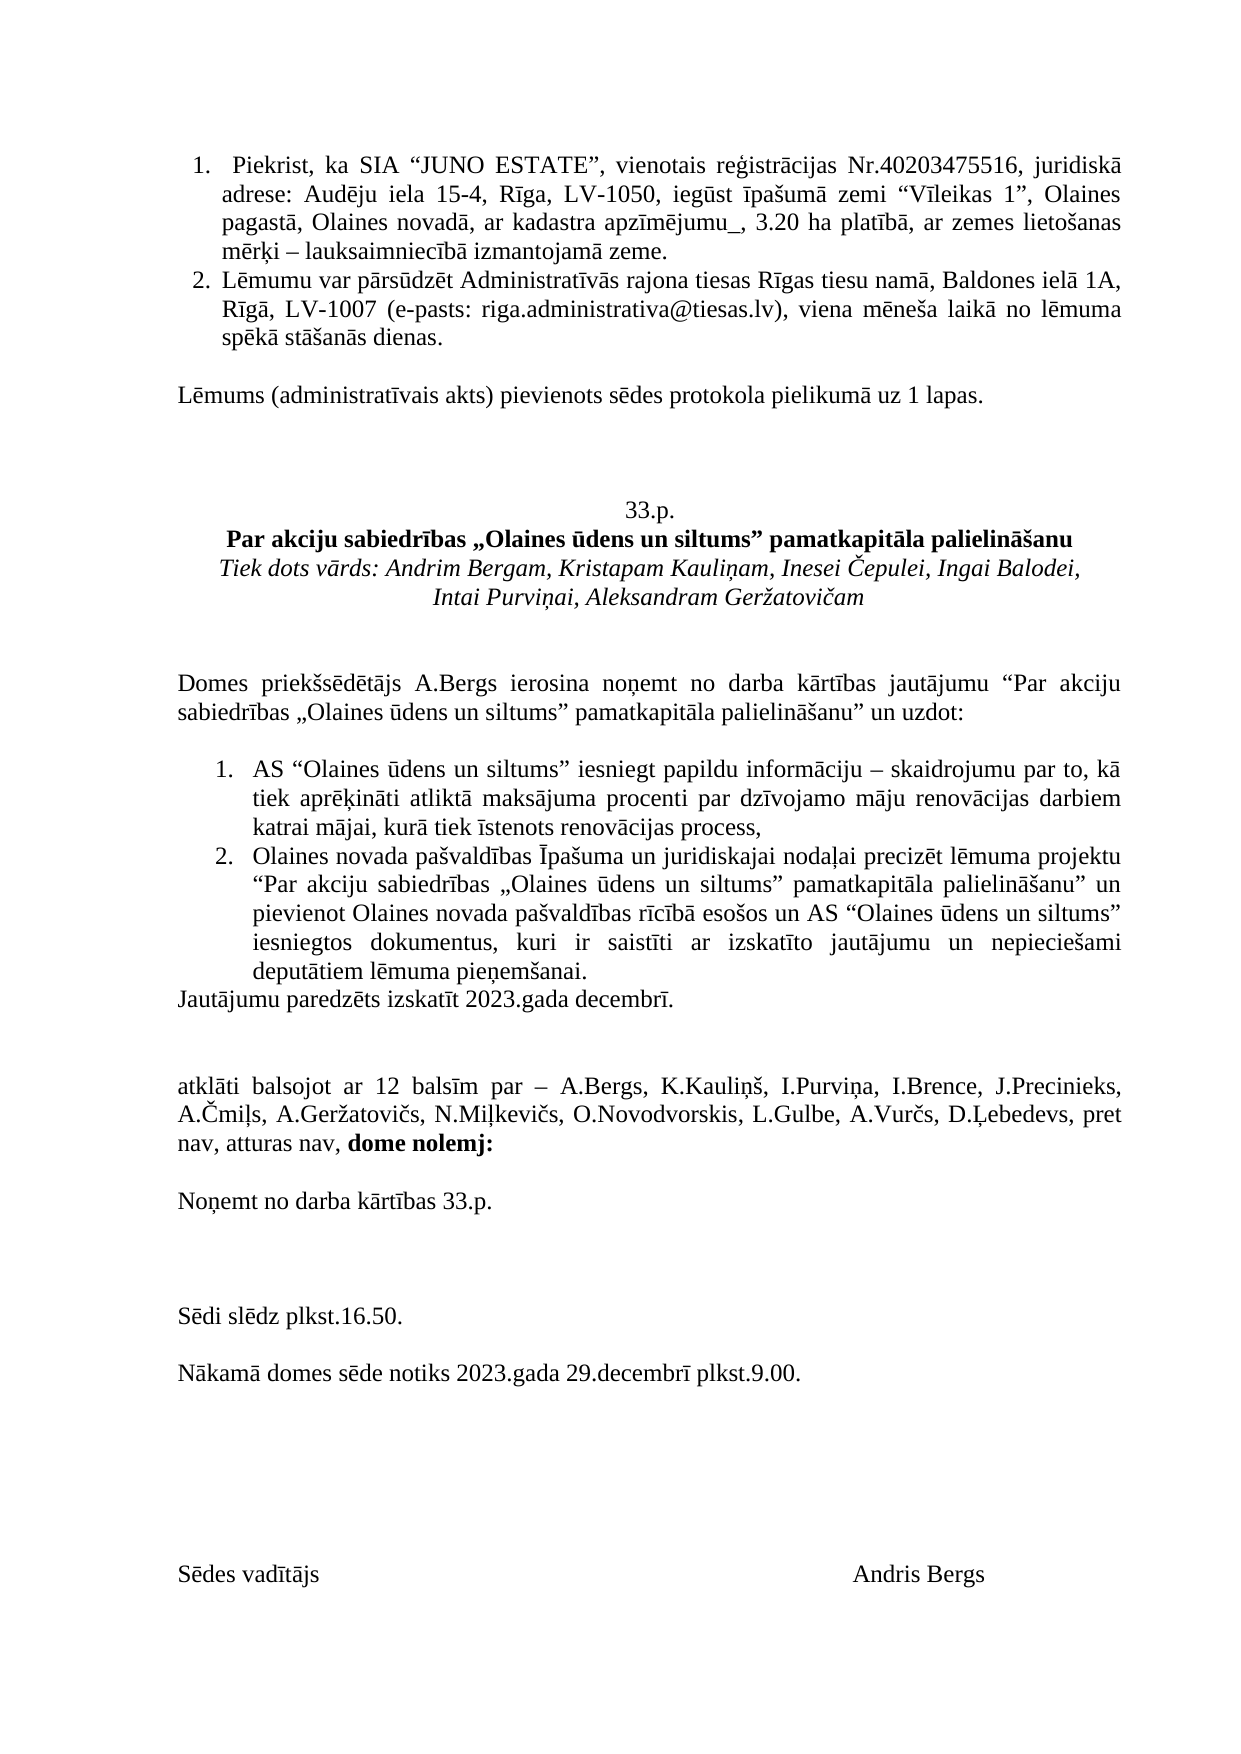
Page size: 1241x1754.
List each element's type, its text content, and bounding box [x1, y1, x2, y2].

text Intai Purviņai, Aleksandram Geržatovičam [177, 582, 1122, 610]
text Jautājumu paredzēts izskatīt 2023.gada decembrī. [177, 984, 1122, 1013]
text 33.p. [177, 495, 1122, 524]
list AS “Olaines ūdens un siltums” iesniegt papildu informāciju – skaidrojumu par to, kā tiek aprēķināti atliktā maksājuma procenti par dzīvojamo māju renovācijas darbiem katrai mājai, kurā tiek īstenots renovācijas process, [215, 754, 1122, 841]
list Olaines novada pašvaldības Īpašuma un juridiskajai nodaļai precizēt lēmuma projektu “Par akciju sabiedrības „Olaines ūdens un siltums” pamatkapitāla palielināšanu” un pievienot Olaines novada pašvaldības rīcībā esošos un AS “Olaines ūdens un siltums” iesniegtos dokumentus, kuri ir saistīti ar izskatīto jautājumu un nepieciešami deputātiem lēmuma pieņemšanai. [215, 841, 1122, 984]
list Piekrist, ka SIA “JUNO ESTATE”, vienotais reģistrācijas Nr.40203475516, juridiskā adrese: Audēju iela 15-4, Rīga, LV-1050, iegūst īpašumā zemi “Vīleikas 1”, Olaines pagastā, Olaines novadā, ar kadastra apzīmējumu_, 3.20 ha platībā, ar zemes lietošanas mērķi – lauksaimniecībā izmantojamā zeme. [192, 150, 1122, 265]
text Noņemt no darba kārtības 33.p. [177, 1186, 1118, 1214]
list Lēmumu var pārsūdzēt Administratīvās rajona tiesas Rīgas tiesu namā, Baldones ielā 1A, Rīgā, LV-1007 (e-pasts: riga.administrativa@tiesas.lv), viena mēneša laikā no lēmuma spēkā stāšanās dienas. [192, 265, 1122, 351]
text Par akciju sabiedrības „Olaines ūdens un siltums” pamatkapitāla palielināšanu [177, 524, 1122, 553]
text Domes priekšsēdētājs A.Bergs ierosina noņemt no darba kārtības jautājumu “Par akciju sabiedrības „Olaines ūdens un siltums” pamatkapitāla palielināšanu” un uzdot: [177, 668, 1122, 725]
text Sēdes vadītājs Andris Bergs [177, 1559, 1122, 1588]
text Tiek dots vārds: Andrim Bergam, Kristapam Kauliņam, Inesei Čepulei, Ingai Balodei, [177, 553, 1122, 582]
text Lēmums (administratīvais akts) pievienots sēdes protokola pielikumā uz 1 lapas. [177, 380, 1122, 409]
text Nākamā domes sēde notiks 2023.gada 29.decembrī plkst.9.00. [177, 1358, 1122, 1387]
text Sēdi slēdz plkst.16.50. [177, 1301, 1122, 1329]
text atklāti balsojot ar 12 balsīm par – A.Bergs, K.Kauliņš, I.Purviņa, I.Brence, J.Precinieks, A.Čmiļs, A.Geržatovičs, N.Miļkevičs, O.Novodvorskis, L.Gulbe, A.Vurčs, D.Ļebedevs, pret nav, atturas nav, dome nolemj: [177, 1071, 1122, 1157]
